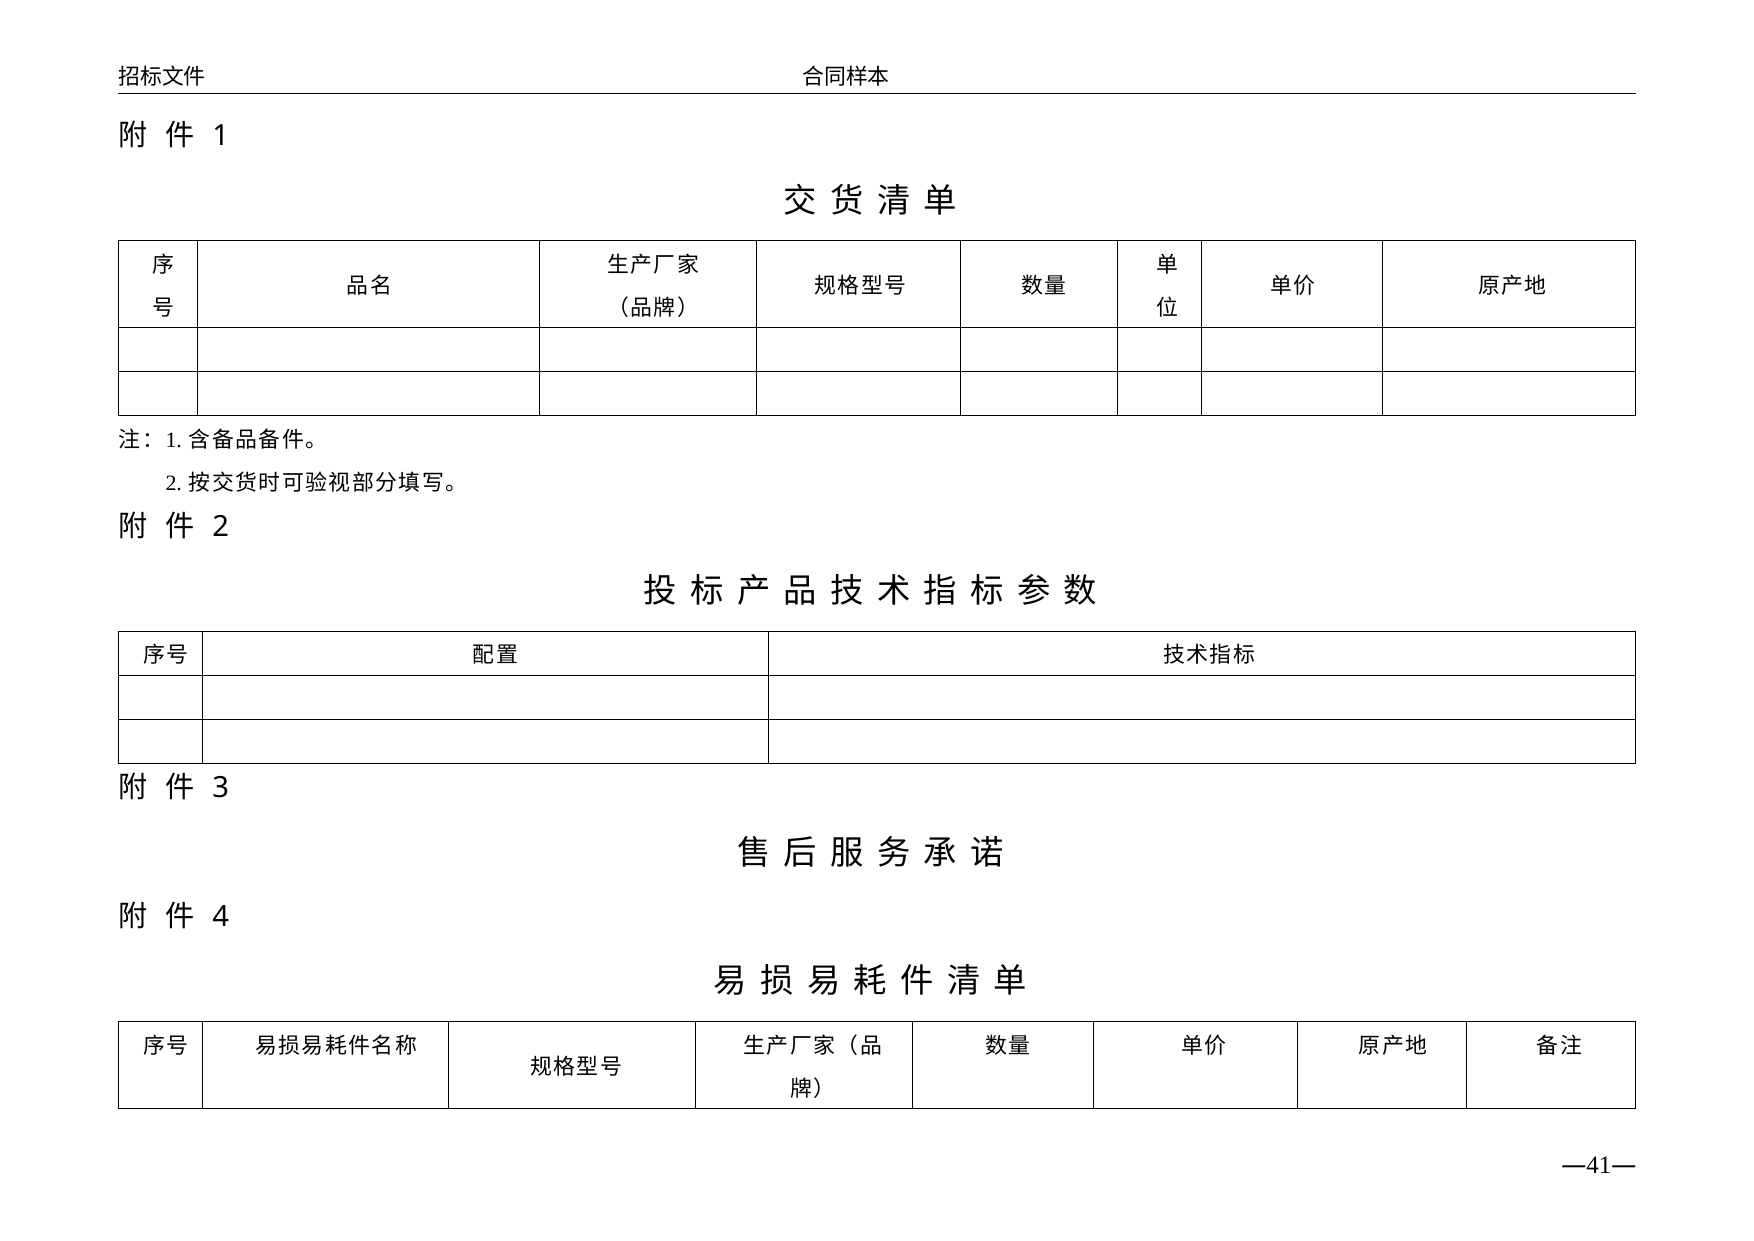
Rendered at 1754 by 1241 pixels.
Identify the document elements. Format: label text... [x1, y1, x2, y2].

table_header 数量 [913, 1022, 1093, 1108]
table_cell [119, 328, 197, 371]
table_cell [1383, 372, 1635, 415]
table_header 易损易耗件名称 [203, 1022, 448, 1108]
table_cell [1118, 328, 1201, 371]
table_header 数量 [961, 241, 1117, 327]
text 交货清单 [119, 154, 1635, 240]
table_cell [769, 720, 1635, 763]
text 附件2 [119, 502, 1635, 545]
table_header 单价 [1094, 1022, 1297, 1108]
table_cell [757, 328, 960, 371]
table_cell [540, 372, 756, 415]
table_cell [540, 328, 756, 371]
table_header 原产地 [1383, 241, 1635, 327]
table_cell [198, 372, 539, 415]
table_cell [961, 372, 1117, 415]
table_cell [119, 676, 202, 719]
table_header 单位 [1118, 241, 1201, 327]
table_header 生产厂家（品牌） [696, 1022, 912, 1108]
text 附件4 [119, 892, 1635, 935]
table_cell [203, 720, 768, 763]
table_header 序号 [119, 1022, 202, 1108]
table_header 技术指标 [769, 632, 1635, 675]
table_header 单价 [1202, 241, 1382, 327]
table_header 规格型号 [757, 241, 960, 327]
table_cell [757, 372, 960, 415]
table_cell [1202, 372, 1382, 415]
table_cell [1383, 328, 1635, 371]
table_cell [119, 720, 202, 763]
table_header 品名 [198, 241, 539, 327]
text 注：1.含备品备件。 [119, 416, 1635, 459]
table_cell [769, 676, 1635, 719]
table_header 配置 [203, 632, 768, 675]
table_header 备注 [1467, 1022, 1635, 1108]
table_header 生产厂家 （品牌） [540, 241, 756, 327]
table_cell [119, 372, 197, 415]
text 2.按交货时可验视部分填写。 [119, 459, 1635, 502]
table_cell [198, 328, 539, 371]
table_header 原产地 [1298, 1022, 1466, 1108]
text 投标产品技术指标参数 [119, 545, 1635, 631]
table_header 序号 [119, 632, 202, 675]
text 附件1 [119, 112, 1635, 154]
text 易损易耗件清单 [119, 935, 1635, 1021]
table_header 序号 [119, 241, 197, 327]
table_header 规格型号 [449, 1022, 695, 1108]
table_cell [1202, 328, 1382, 371]
text 附件3 [119, 764, 1635, 807]
table_cell [203, 676, 768, 719]
table_cell [961, 328, 1117, 371]
text 售后服务承诺 [119, 807, 1635, 892]
table_cell [1118, 372, 1201, 415]
